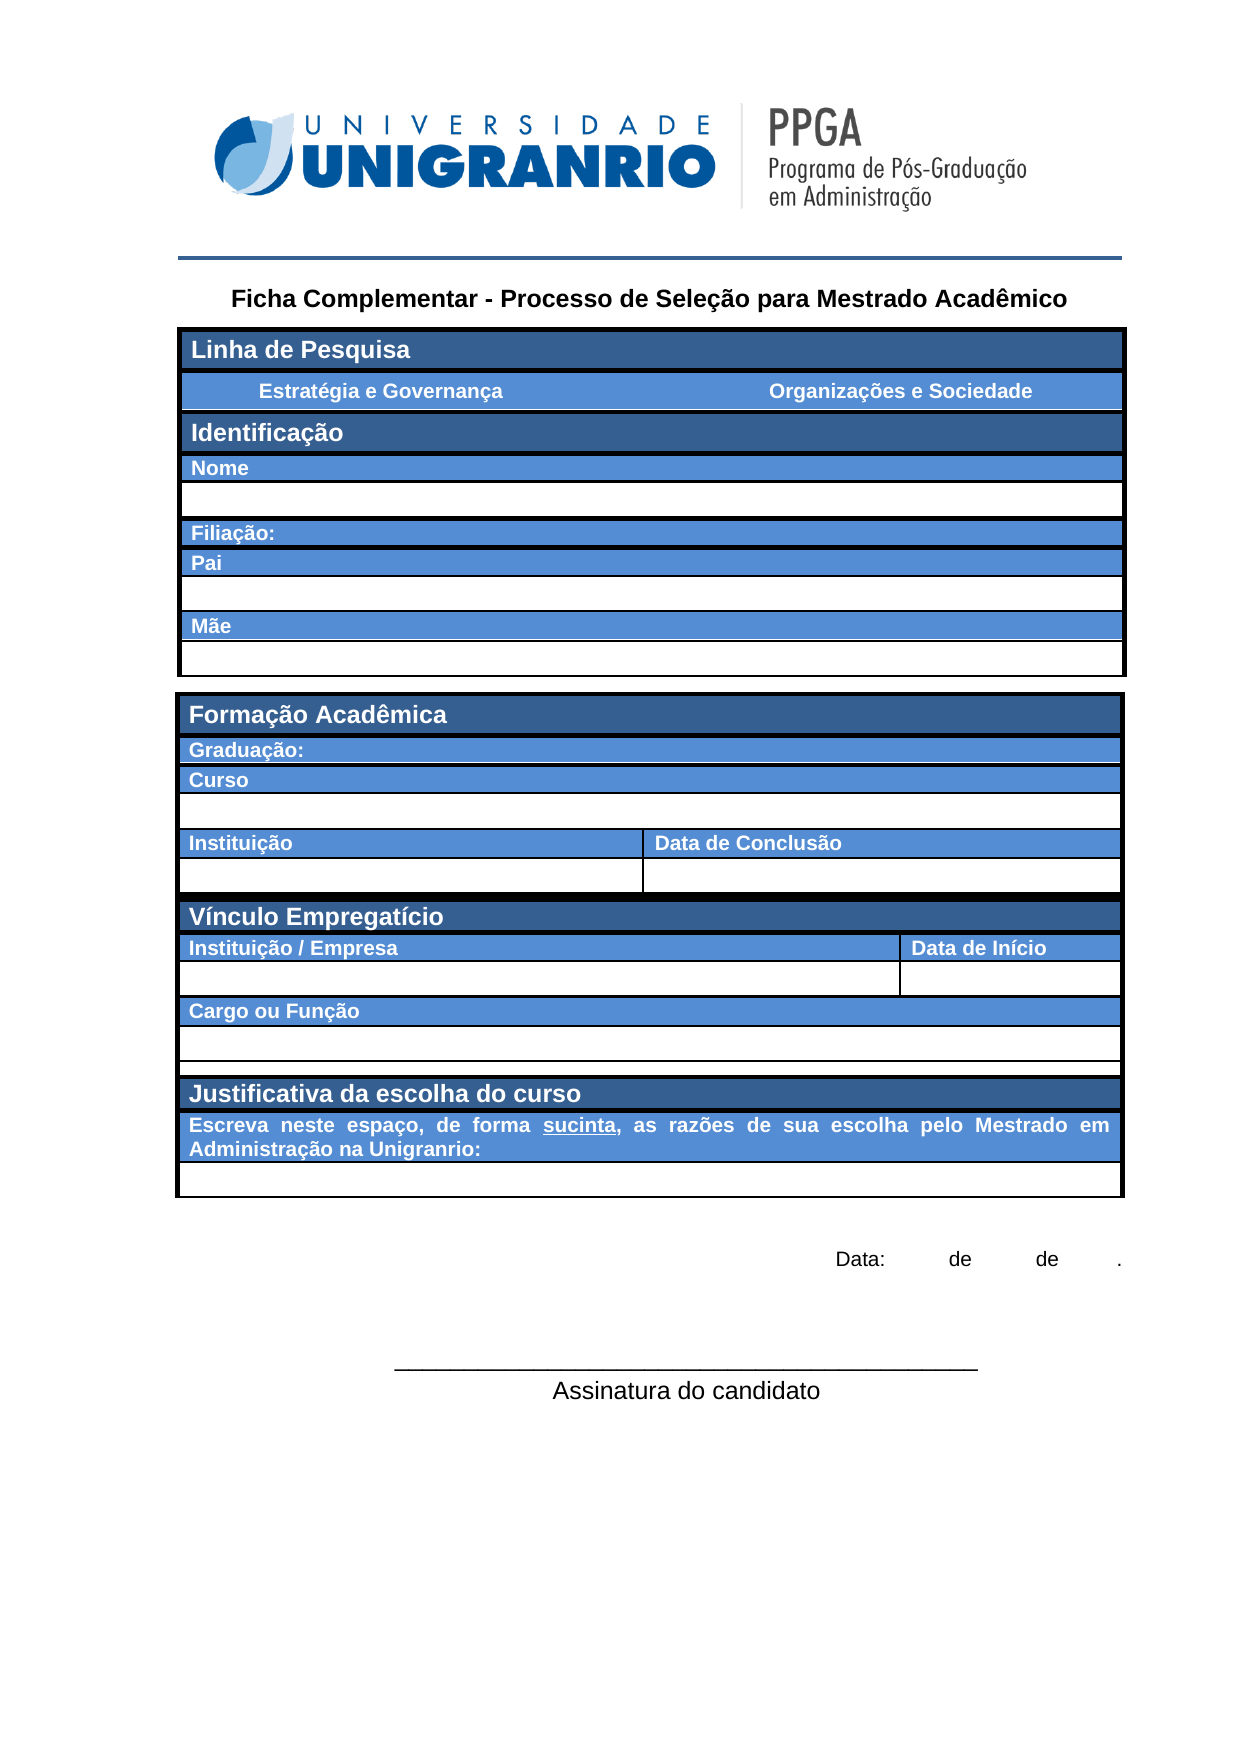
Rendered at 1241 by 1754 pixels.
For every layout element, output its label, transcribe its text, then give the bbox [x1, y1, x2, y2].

table_cell [901, 962, 1120, 995]
table_cell [180, 1163, 1120, 1196]
table_cell Data de Início [901, 935, 1120, 960]
table_cell [180, 962, 899, 995]
table_cell [644, 859, 1120, 892]
table_cell Graduação: [180, 738, 1120, 762]
table_cell Estratégia e Governança Organizações e Sociedade [182, 373, 1122, 409]
table_header Vínculo Empregatício [180, 902, 1120, 930]
table_cell Justificativa da escolha do curso [180, 1079, 1120, 1108]
table_header Formação Acadêmica [180, 696, 1120, 733]
table_cell Nome [182, 456, 1122, 480]
text Assinatura do candidato [177, 1376, 1122, 1405]
table_cell Curso [180, 767, 1120, 792]
picture [177, 72, 1063, 228]
table_cell [180, 859, 642, 892]
table_cell [182, 642, 1122, 675]
table_cell Instituição / Empresa [180, 935, 899, 960]
text __________________________________________ [177, 1343, 1122, 1372]
table_cell [182, 483, 1122, 516]
table_cell [182, 577, 1122, 610]
table_cell Pai [182, 550, 1122, 575]
table_cell Filiação: [182, 521, 1122, 545]
table_cell Escreva neste espaço, de forma sucinta, as razões de sua escolha pelo Mestrado : [180, 1113, 1120, 1161]
table_cell Identificação [182, 414, 1122, 451]
table_cell Mãe [182, 612, 1122, 639]
table_cell Data de Conclusão [644, 830, 1120, 857]
table_cell Instituição [180, 830, 642, 857]
table_cell [180, 1027, 1120, 1060]
table_cell [180, 794, 1120, 827]
text Data: de de . [177, 1246, 1122, 1270]
table_cell Cargo ou Função [180, 998, 1120, 1025]
text Ficha Complementar - Processo de Seleção para Mestrado Acadêmico [177, 284, 1122, 312]
table_header Linha de Pesquisa [182, 332, 1122, 368]
table_cell [180, 1062, 1120, 1074]
